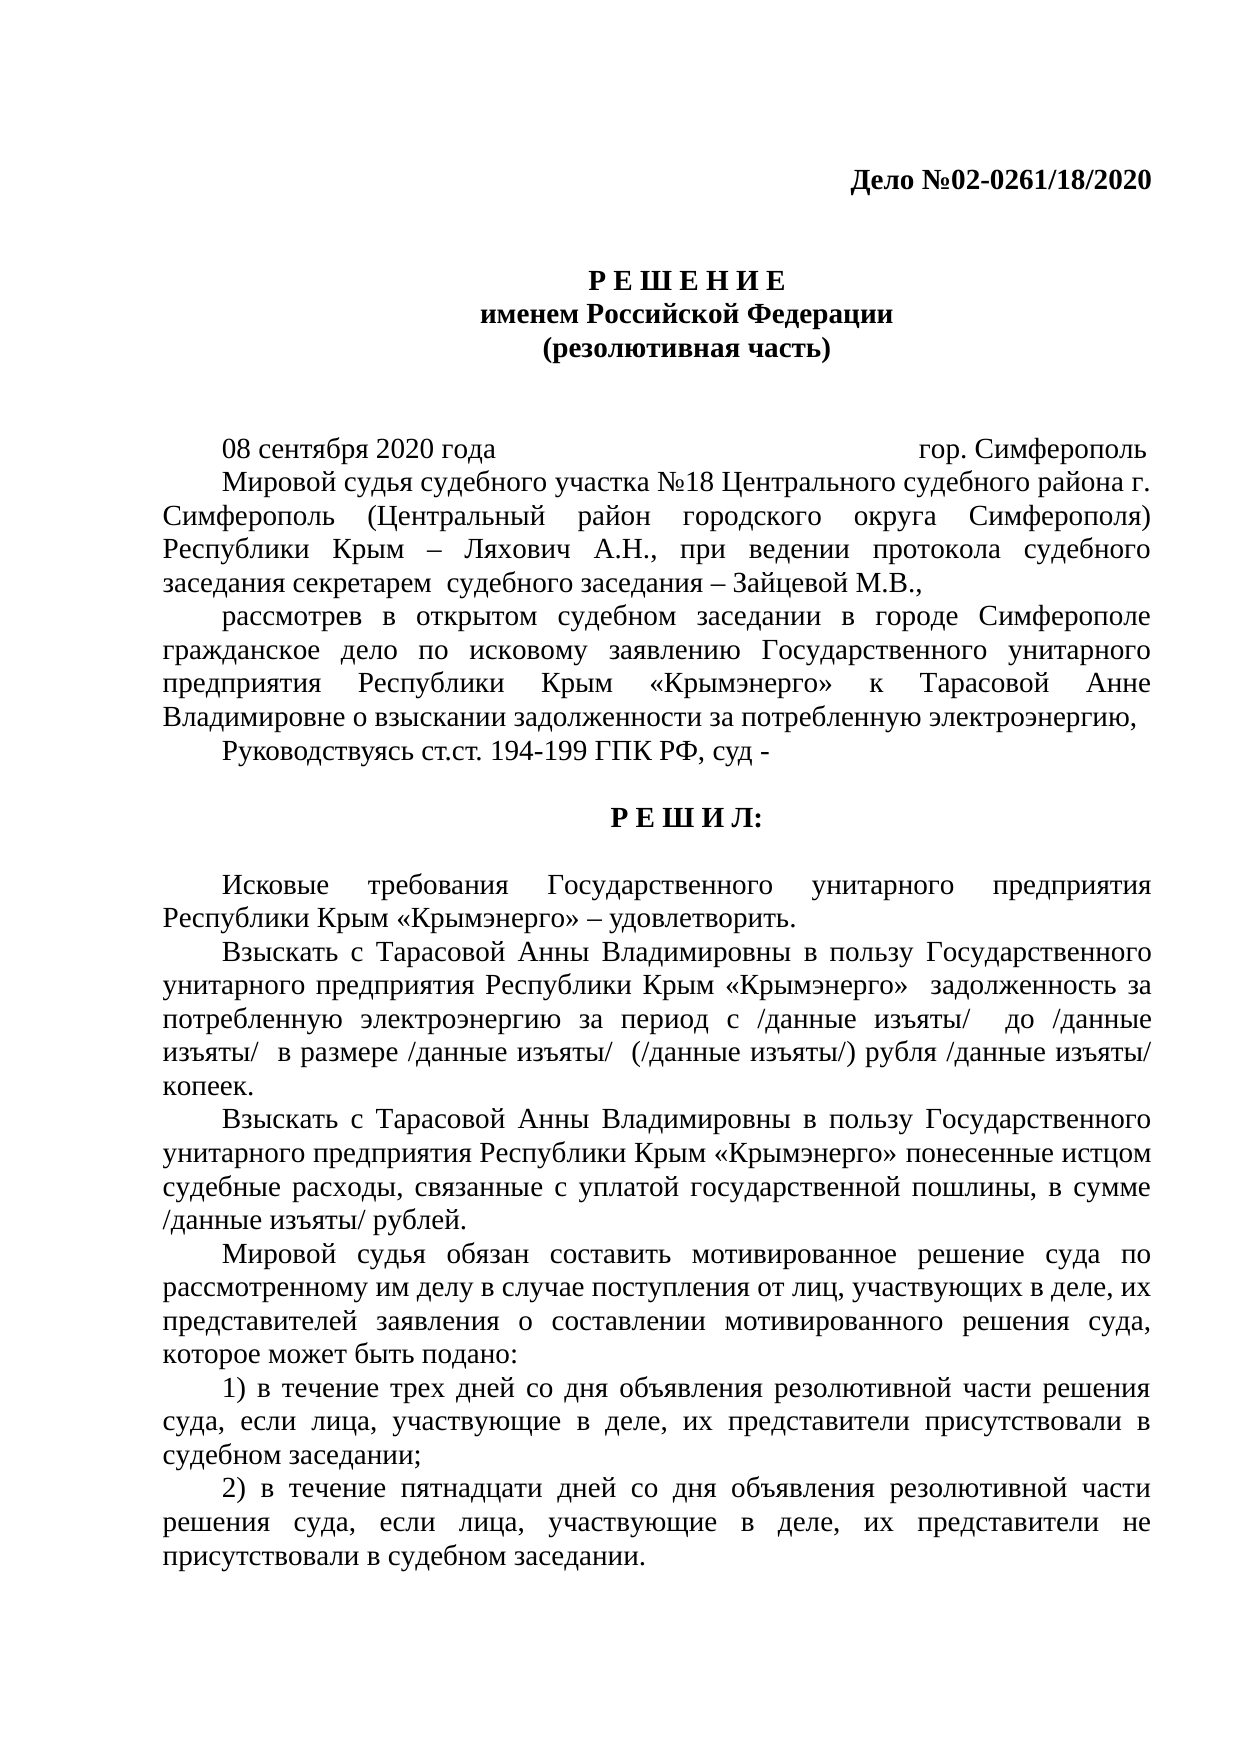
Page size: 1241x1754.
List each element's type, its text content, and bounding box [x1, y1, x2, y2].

text Р Е Ш Е Н И Е [162, 263, 1152, 297]
text именем Российской Федерации [162, 297, 1152, 330]
text Исковые требования Государственного унитарного предприятия Республики Крым «Крымэнерго» – удовлетворить. [162, 867, 1152, 934]
text Мировой судья обязан составить мотивированное решение суда по рассмотренному им делу в случае поступления от лиц, участвующих в деле, их представителей заявления о составлении мотивированного решения суда, которое может быть подано: [162, 1236, 1152, 1370]
text 08 сентября 2020 года гор. Симферополь [162, 431, 1152, 464]
text Руководствуясь ст.ст. 194-199 ГПК РФ, суд - [162, 733, 1152, 766]
text Р Е Ш И Л: [162, 800, 1152, 833]
text рассмотрев в открытом судебном заседании в городе Симферополе гражданское дело по исковому заявлению Государственного унитарного предприятия Республики Крым «Крымэнерго» к Тарасовой Анне Владимировне о взыскании задолженности за потребленную электроэнергию, [162, 598, 1152, 733]
text 2) в течение пятнадцати дней со дня объявления резолютивной части решения суда, если лица, участвующие в деле, их представители не присутствовали в судебном заседании. [162, 1471, 1152, 1571]
text Мировой судья судебного участка №18 Центрального судебного района г. Симферополь (Центральный район городского округа Симферополя) Республики Крым – Ляхович А.Н., при ведении протокола судебного заседания секретарем судебного заседания – Зайцевой М.В., [162, 464, 1152, 598]
text Дело №02-0261/18/2020 [162, 162, 1152, 196]
text 1) в течение трех дней со дня объявления резолютивной части решения суда, если лица, участвующие в деле, их представители присутствовали в судебном заседании; [162, 1370, 1152, 1471]
text Взыскать с Тарасовой Анны Владимировны в пользу Государственного унитарного предприятия Республики Крым «Крымэнерго» задолженность за потребленную электроэнергию за период с /данные изъяты/ до /данные изъяты/ в размере /данные изъяты/ (/данные изъяты/) рубля /данные изъяты/ копеек. [162, 934, 1152, 1102]
text Взыскать с Тарасовой Анны Владимировны в пользу Государственного унитарного предприятия Республики Крым «Крымэнерго» понесенные истцом судебные расходы, связанные с уплатой государственной пошлины, в сумме /данные изъяты/ рублей. [162, 1102, 1152, 1236]
text (резолютивная часть) [162, 330, 1152, 364]
